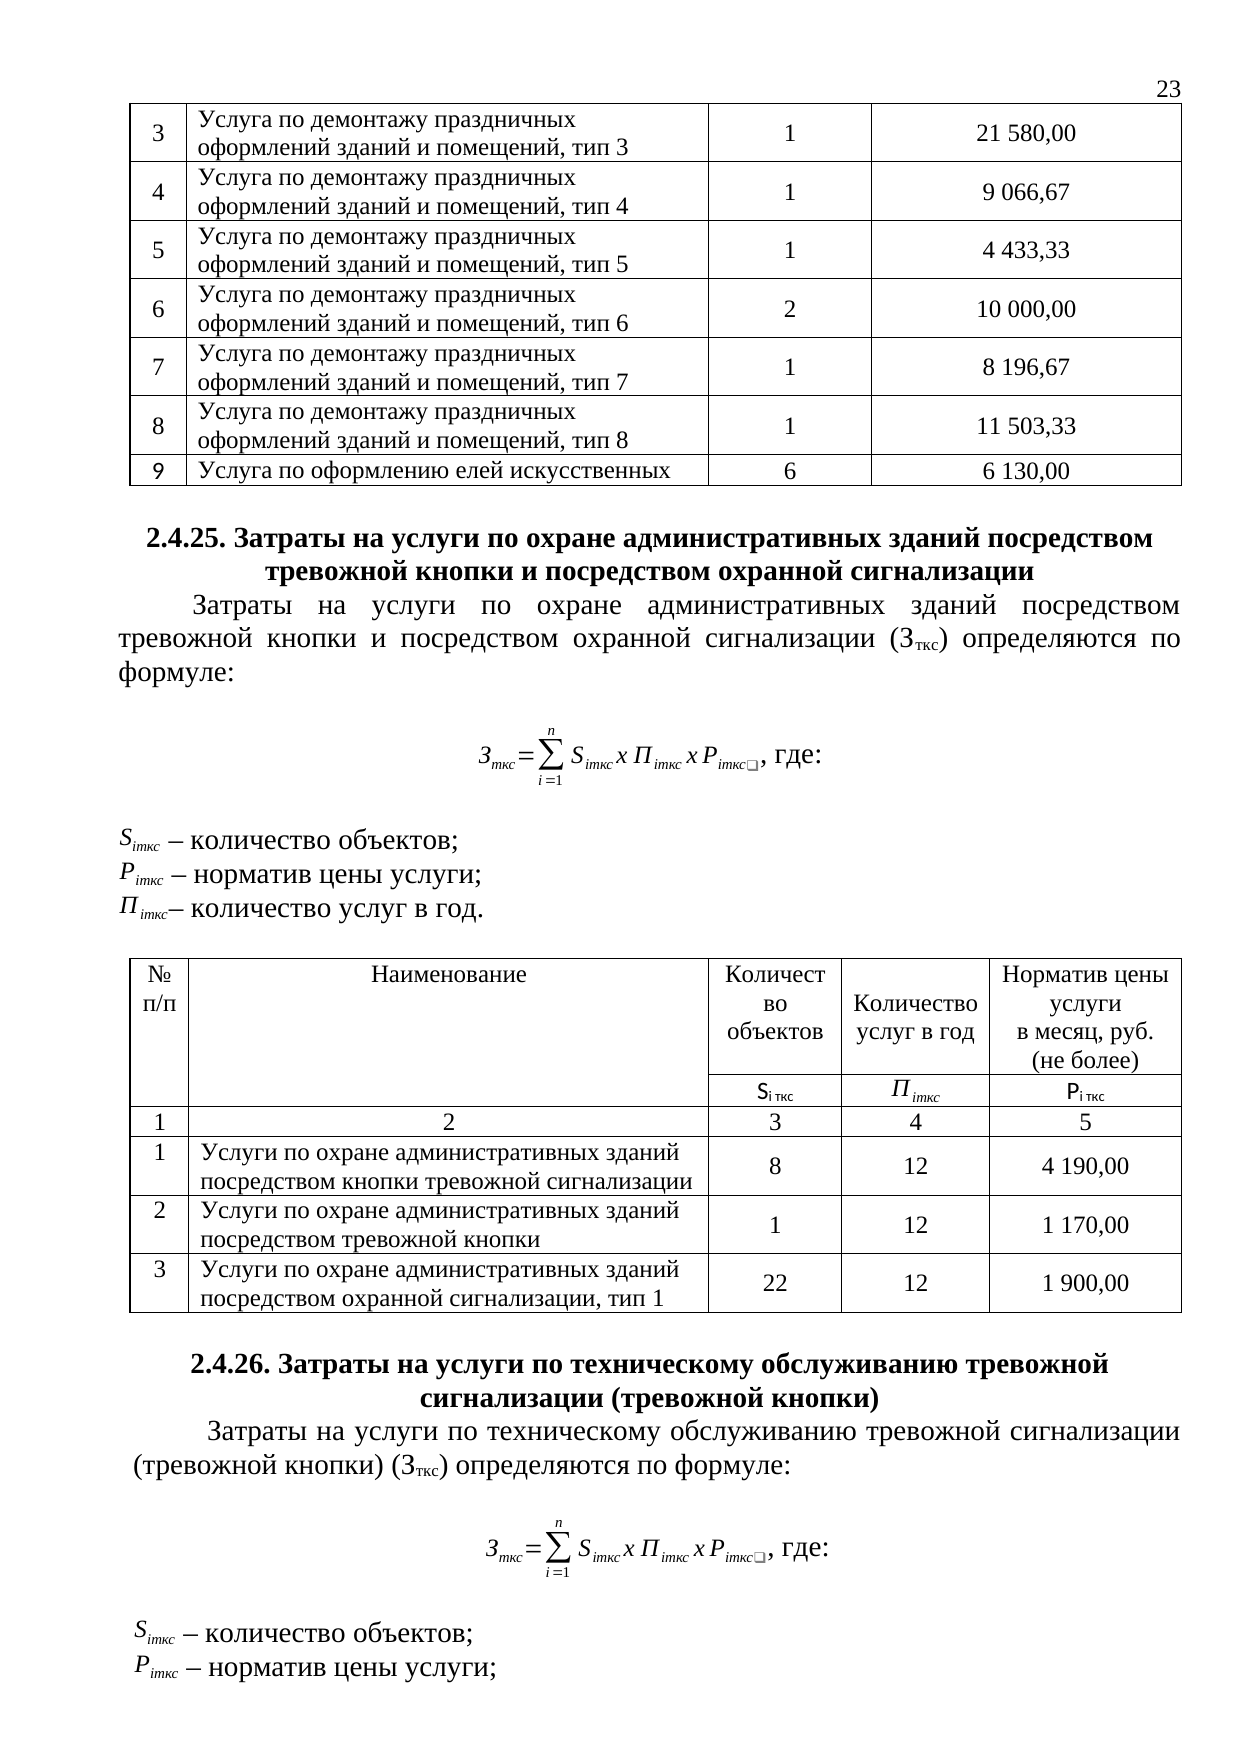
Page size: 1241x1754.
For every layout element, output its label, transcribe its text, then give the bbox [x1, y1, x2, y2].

text 2.4.26. Затраты на услуги по техническому обслуживанию тревожной сигнализации (тревожной кнопки) [118, 1346, 1181, 1413]
table_cell 21 580,00 [872, 104, 1181, 161]
table_cell 2 [131, 1196, 188, 1253]
table_header Количество объектов [709, 959, 841, 1074]
table_header № п/п [131, 959, 188, 1106]
table_cell Услуга по демонтажу праздничных оформлений зданий и помещений, тип 3 [187, 104, 708, 161]
table_cell 3 [709, 1107, 841, 1136]
table_cell 11 503,33 [872, 396, 1181, 454]
table_cell 1 [131, 1107, 188, 1136]
text – норматив цены услуги; [133, 1649, 1181, 1683]
table_cell 12 [842, 1254, 989, 1312]
text – количество объектов; [118, 822, 1181, 856]
table_cell 22 [709, 1254, 841, 1312]
text Затраты на услуги по охране административных зданий посредством тревожной кнопки и посредством охранной сигнализации (Зткс) определяются по формуле: [118, 587, 1181, 688]
table_cell 4 433,33 [872, 221, 1181, 278]
table_cell Услуга по демонтажу праздничных оформлений зданий и помещений, тип 4 [187, 162, 708, 220]
table_cell Услуга по демонтажу праздничных оформлений зданий и помещений, тип 5 [187, 221, 708, 278]
table_cell 1 [709, 396, 871, 454]
table_cell [842, 1075, 989, 1106]
table_cell 1 [709, 1196, 841, 1253]
table_cell 9 066,67 [872, 162, 1181, 220]
table_cell 4 [131, 162, 186, 220]
table_cell Услуга по демонтажу праздничных оформлений зданий и помещений, тип 7 [187, 338, 708, 395]
table_header Норматив цены услуги в месяц, руб. (не более) [990, 959, 1181, 1074]
table_cell 12 [842, 1137, 989, 1194]
table_cell 8 [131, 396, 186, 454]
table_cell 6 130,00 [872, 455, 1181, 485]
table_cell 1 900,00 [990, 1254, 1181, 1312]
table_cell 8 196,67 [872, 338, 1181, 395]
text – норматив цены услуги; [118, 856, 1181, 890]
table_cell 5 [990, 1107, 1181, 1136]
table_cell 1 [709, 221, 871, 278]
table_cell Услуги по охране административных зданий посредством кнопки тревожной сигнализации [189, 1137, 708, 1194]
table_cell 1 [709, 104, 871, 161]
table_cell Услуга по оформлению елей искусственных [187, 455, 708, 485]
table_header Количество услуг в год [842, 959, 989, 1074]
table_cell 4 190,00 [990, 1137, 1181, 1194]
table_cell Услуга по демонтажу праздничных оформлений зданий и помещений, тип 8 [187, 396, 708, 454]
table_cell 3 [131, 1254, 188, 1312]
text – количество услуг в год. [118, 890, 1181, 924]
table_cell Услуга по демонтажу праздничных оформлений зданий и помещений, тип 6 [187, 279, 708, 337]
table_cell 9 [131, 455, 186, 485]
table_cell 2 [189, 1107, 708, 1136]
text Затраты на услуги по техническому обслуживанию тревожной сигнализации (тревожной кнопки) (Зткс) определяются по формуле: [133, 1413, 1181, 1480]
table_cell 1 [709, 338, 871, 395]
text , где: [133, 1514, 1181, 1581]
table_cell 4 [842, 1107, 989, 1136]
text – количество объектов; [133, 1615, 1181, 1649]
table_cell 5 [131, 221, 186, 278]
table_cell 1 [131, 1137, 188, 1194]
table_cell Услуги по охране административных зданий посредством тревожной кнопки [189, 1196, 708, 1253]
table_cell 8 [709, 1137, 841, 1194]
table_cell 7 [131, 338, 186, 395]
table_cell Услуги по охране административных зданий посредством охранной сигнализации, тип 1 [189, 1254, 708, 1312]
table_cell 3 [131, 104, 186, 161]
table_header Наименование [189, 959, 708, 1106]
text 2.4.25. Затраты на услуги по охране административных зданий посредством тревожной кнопки и посредством охранной сигнализации [118, 520, 1181, 587]
table_cell Pi ткс [990, 1075, 1181, 1106]
table_cell 10 000,00 [872, 279, 1181, 337]
table_cell 6 [709, 455, 871, 485]
table_cell 2 [709, 279, 871, 337]
table_cell 1 170,00 [990, 1196, 1181, 1253]
table_cell Si ткс [709, 1075, 841, 1106]
table_cell 1 [709, 162, 871, 220]
table_cell 6 [131, 279, 186, 337]
table_cell 12 [842, 1196, 989, 1253]
text , где: [118, 721, 1181, 788]
